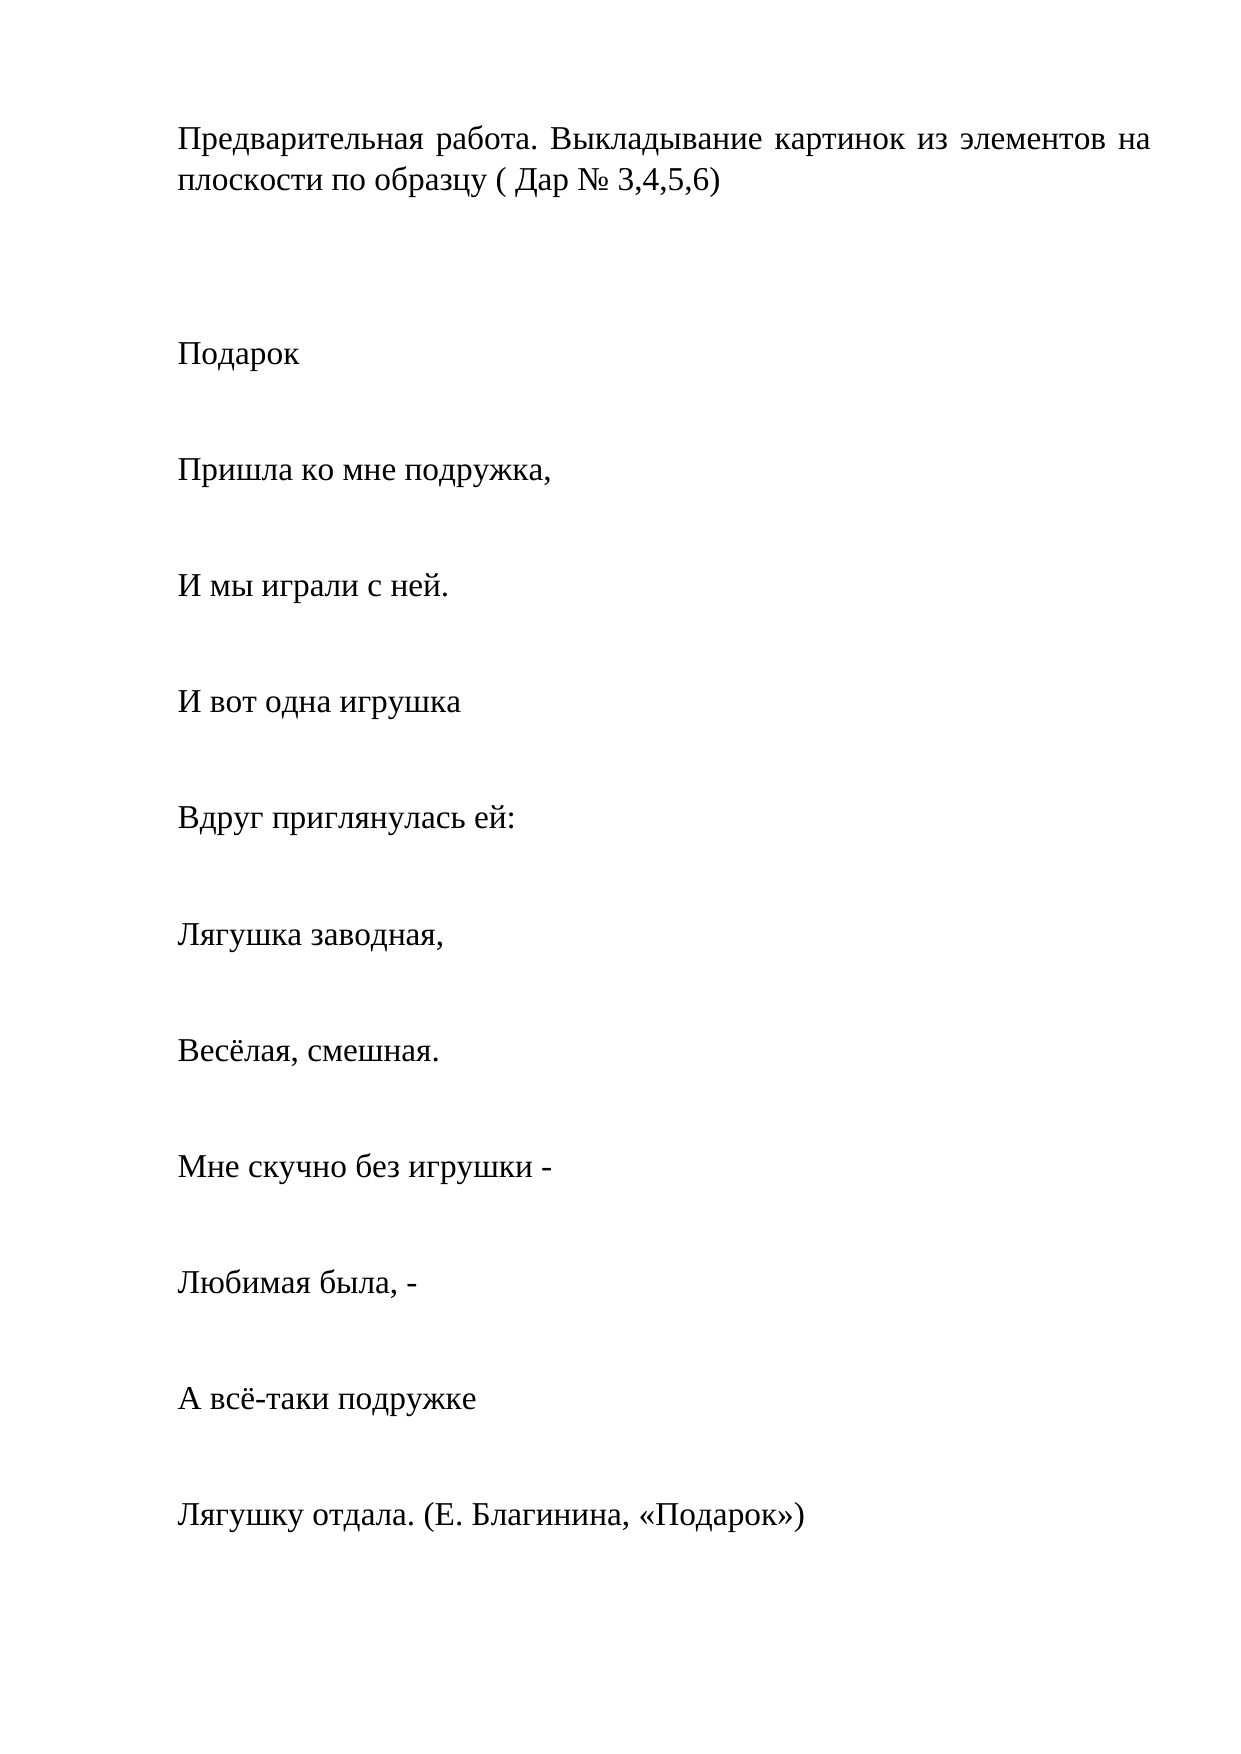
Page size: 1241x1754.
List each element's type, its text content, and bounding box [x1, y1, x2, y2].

text Пришла ко мне подружка, [177, 449, 1152, 488]
text Вдруг приглянулась ей: [177, 798, 1152, 836]
text Мне скучно без игрушки - [177, 1146, 1152, 1184]
text Весёлая, смешная. [177, 1030, 1152, 1068]
text Любимая была, - [177, 1262, 1152, 1300]
text Лягушку отдала. (Е. Благинина, «Подарок») [177, 1494, 1152, 1532]
text И вот одна игрушка [177, 682, 1152, 720]
text А всё-таки подружке [177, 1378, 1152, 1416]
text Предварительная работа. Выкладывание картинок из элементов на плоскости по образцу ( Дар № 3,4,5,6) [177, 118, 1152, 198]
text Подарок [177, 333, 1152, 372]
text Лягушка заводная, [177, 914, 1152, 952]
text И мы играли с ней. [177, 566, 1152, 604]
